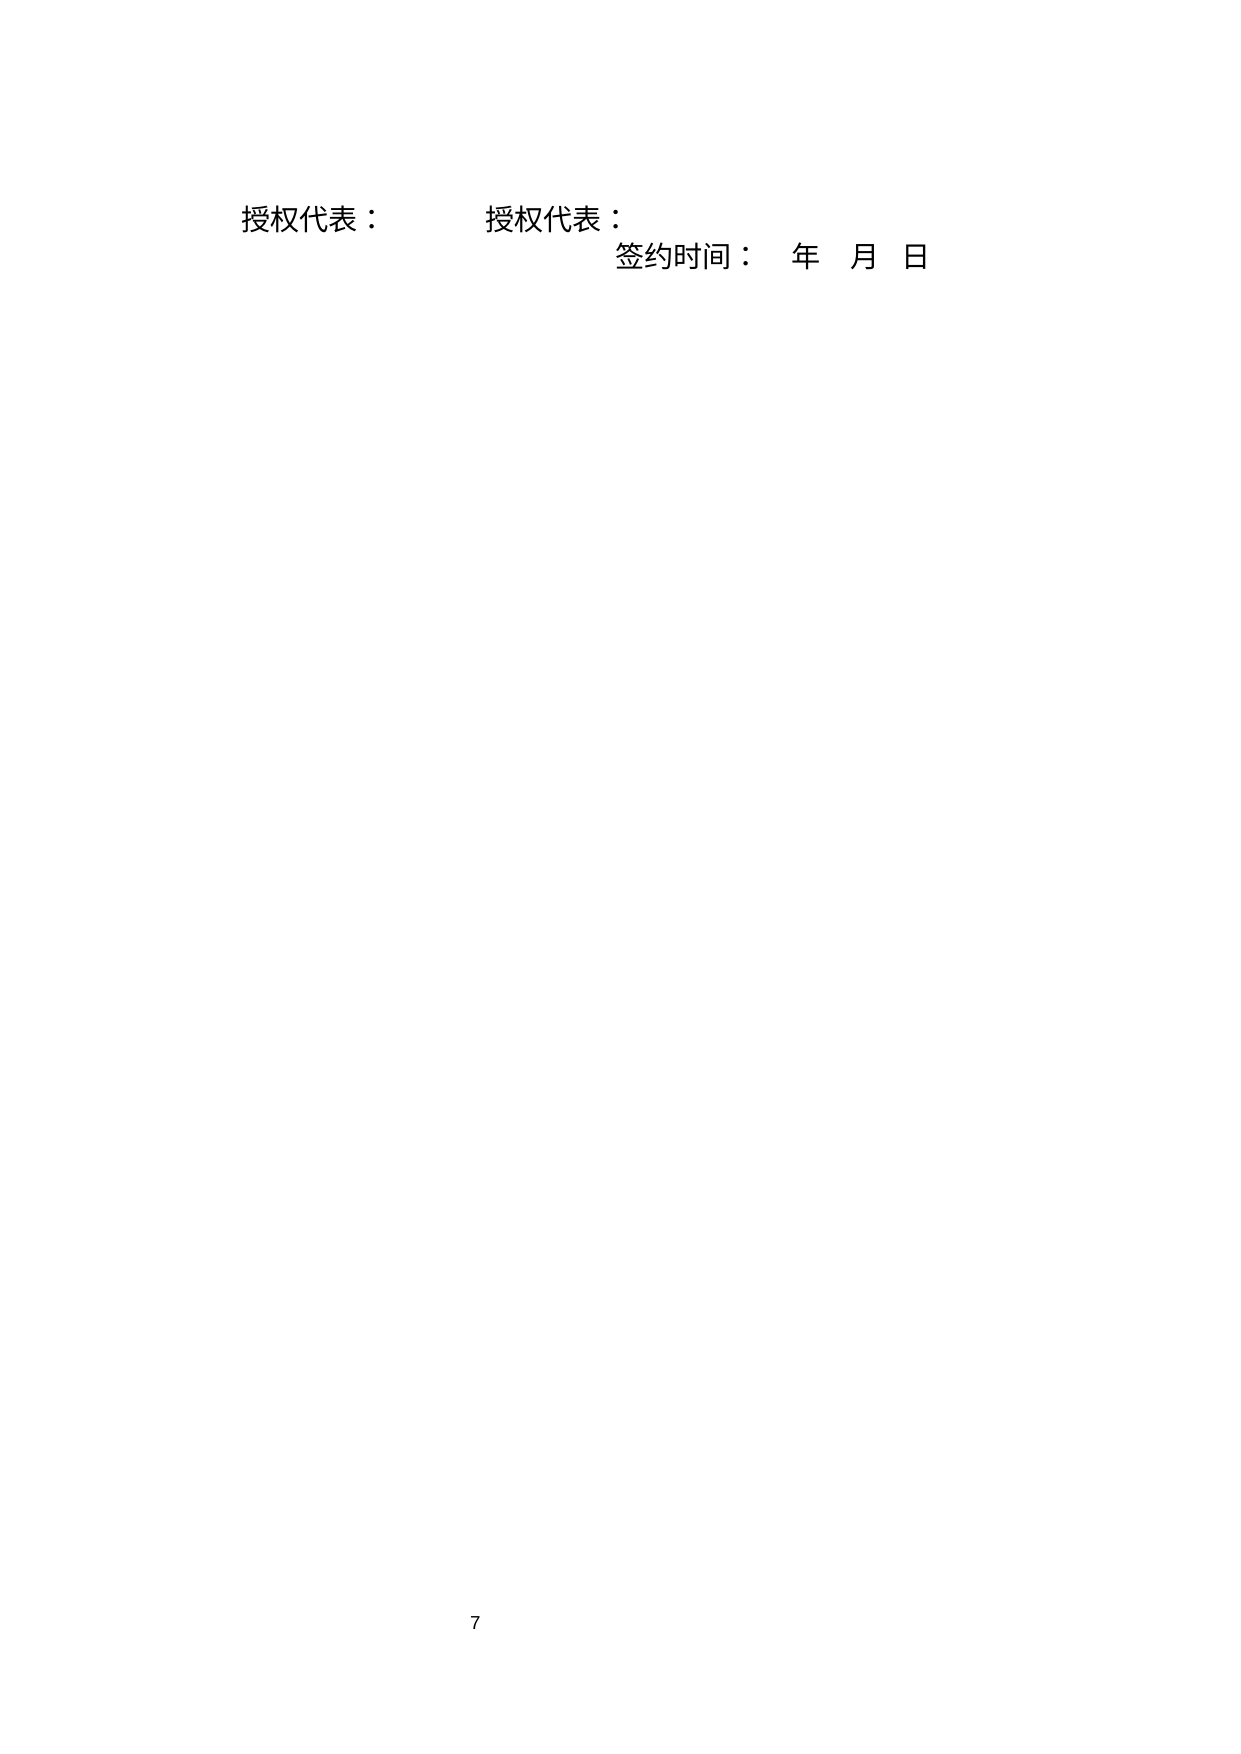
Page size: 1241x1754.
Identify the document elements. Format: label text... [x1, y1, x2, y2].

text 授权代表： 授权代表： [179, 200, 1061, 238]
text 签约时间： 年 月 日 [179, 238, 1061, 275]
